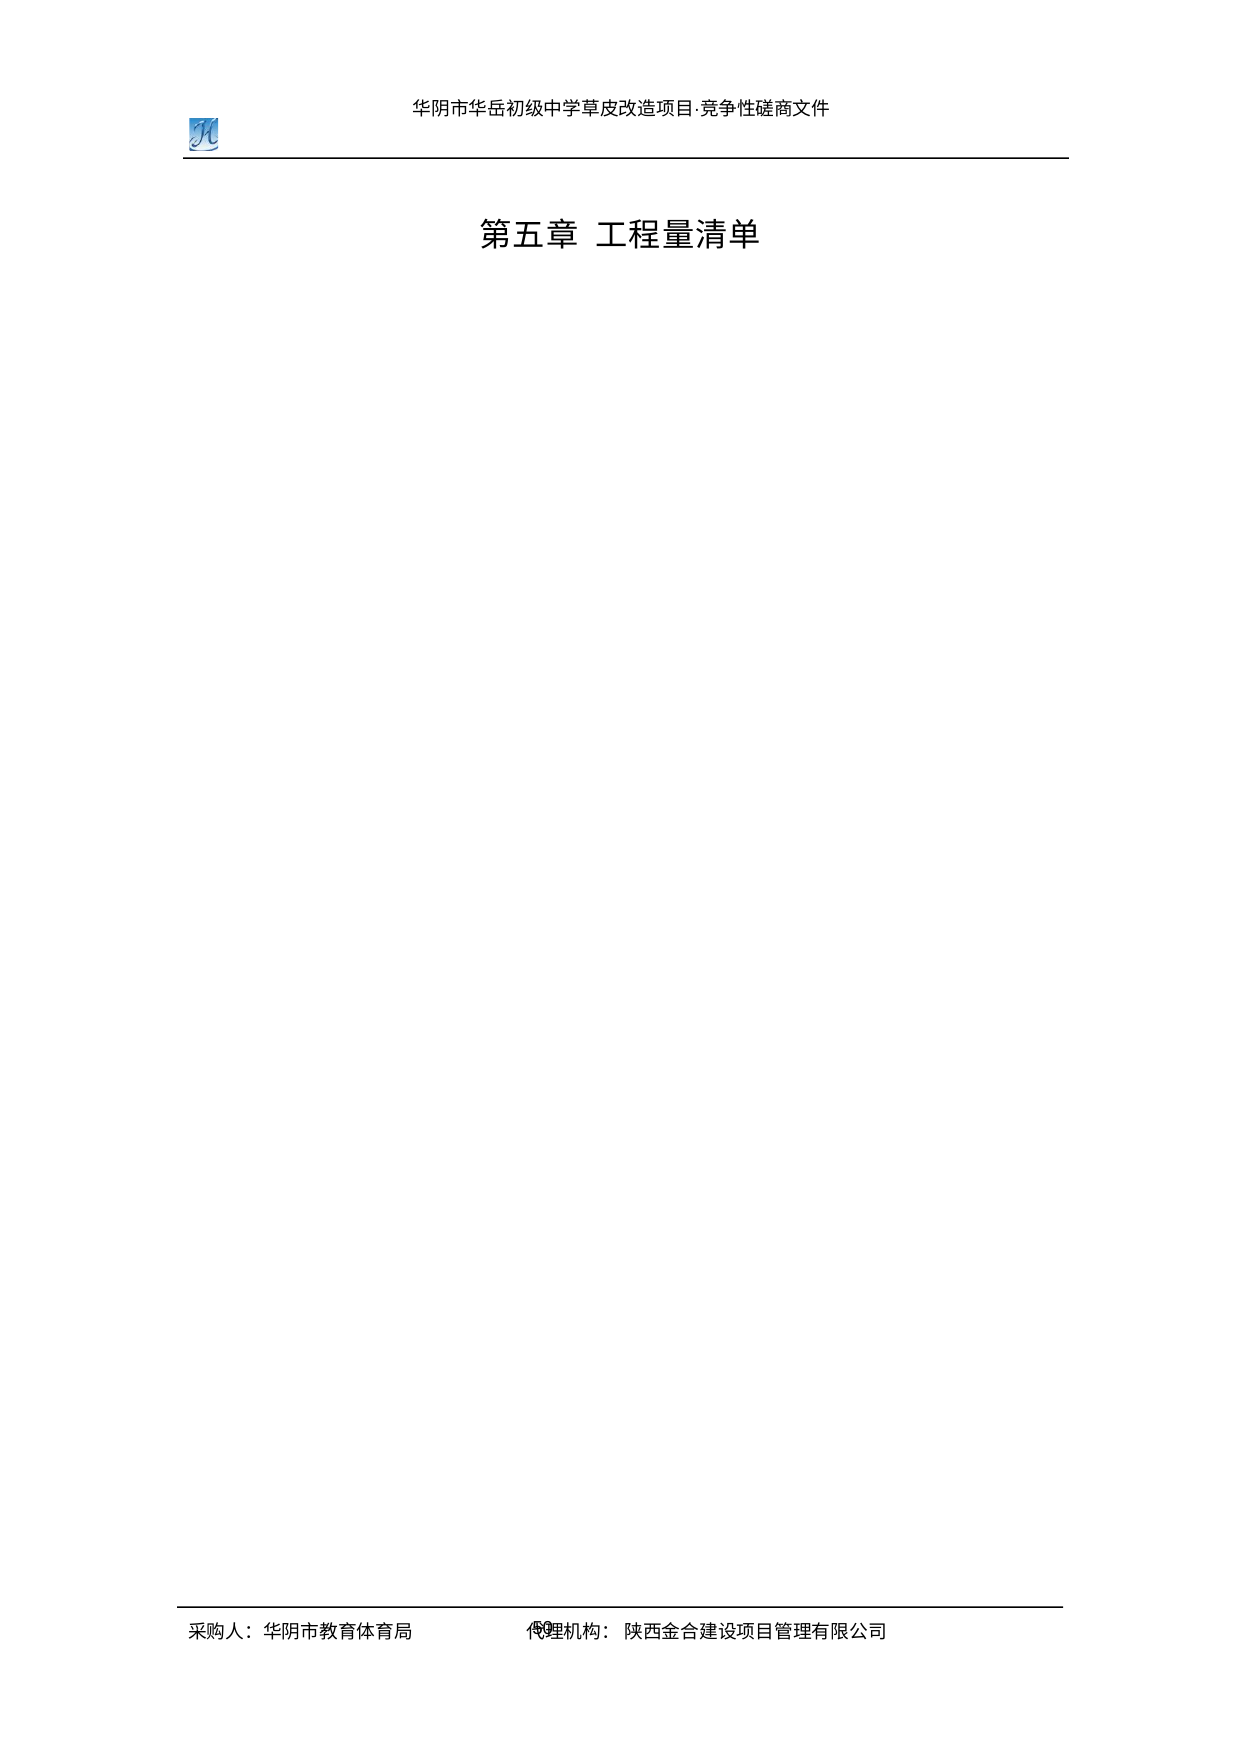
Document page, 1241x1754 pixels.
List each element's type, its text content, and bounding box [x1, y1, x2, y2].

text 第五章 工程量清单 [188, 209, 1052, 256]
picture [187, 118, 218, 150]
